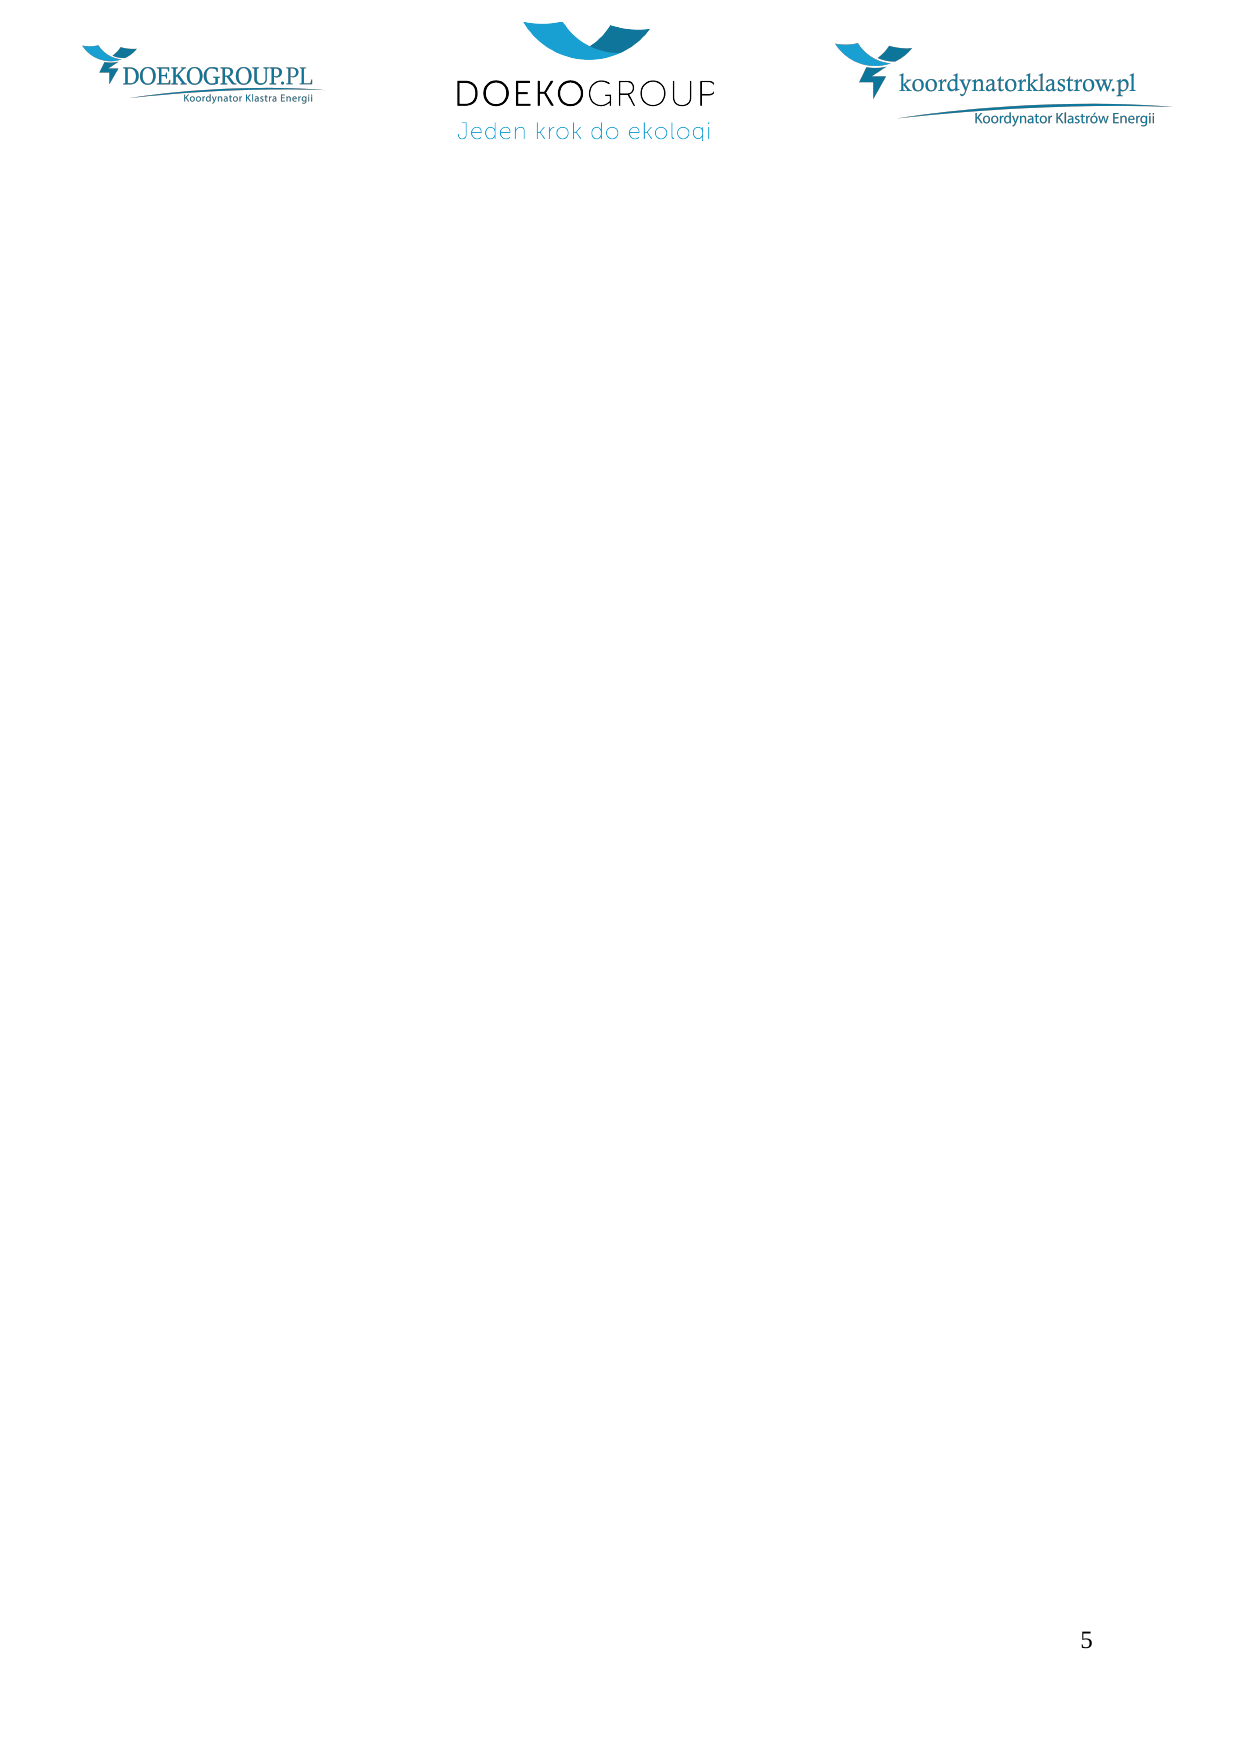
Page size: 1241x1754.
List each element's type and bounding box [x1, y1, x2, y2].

picture [835, 43, 1173, 127]
picture [26, 0, 381, 166]
picture [457, 22, 714, 141]
